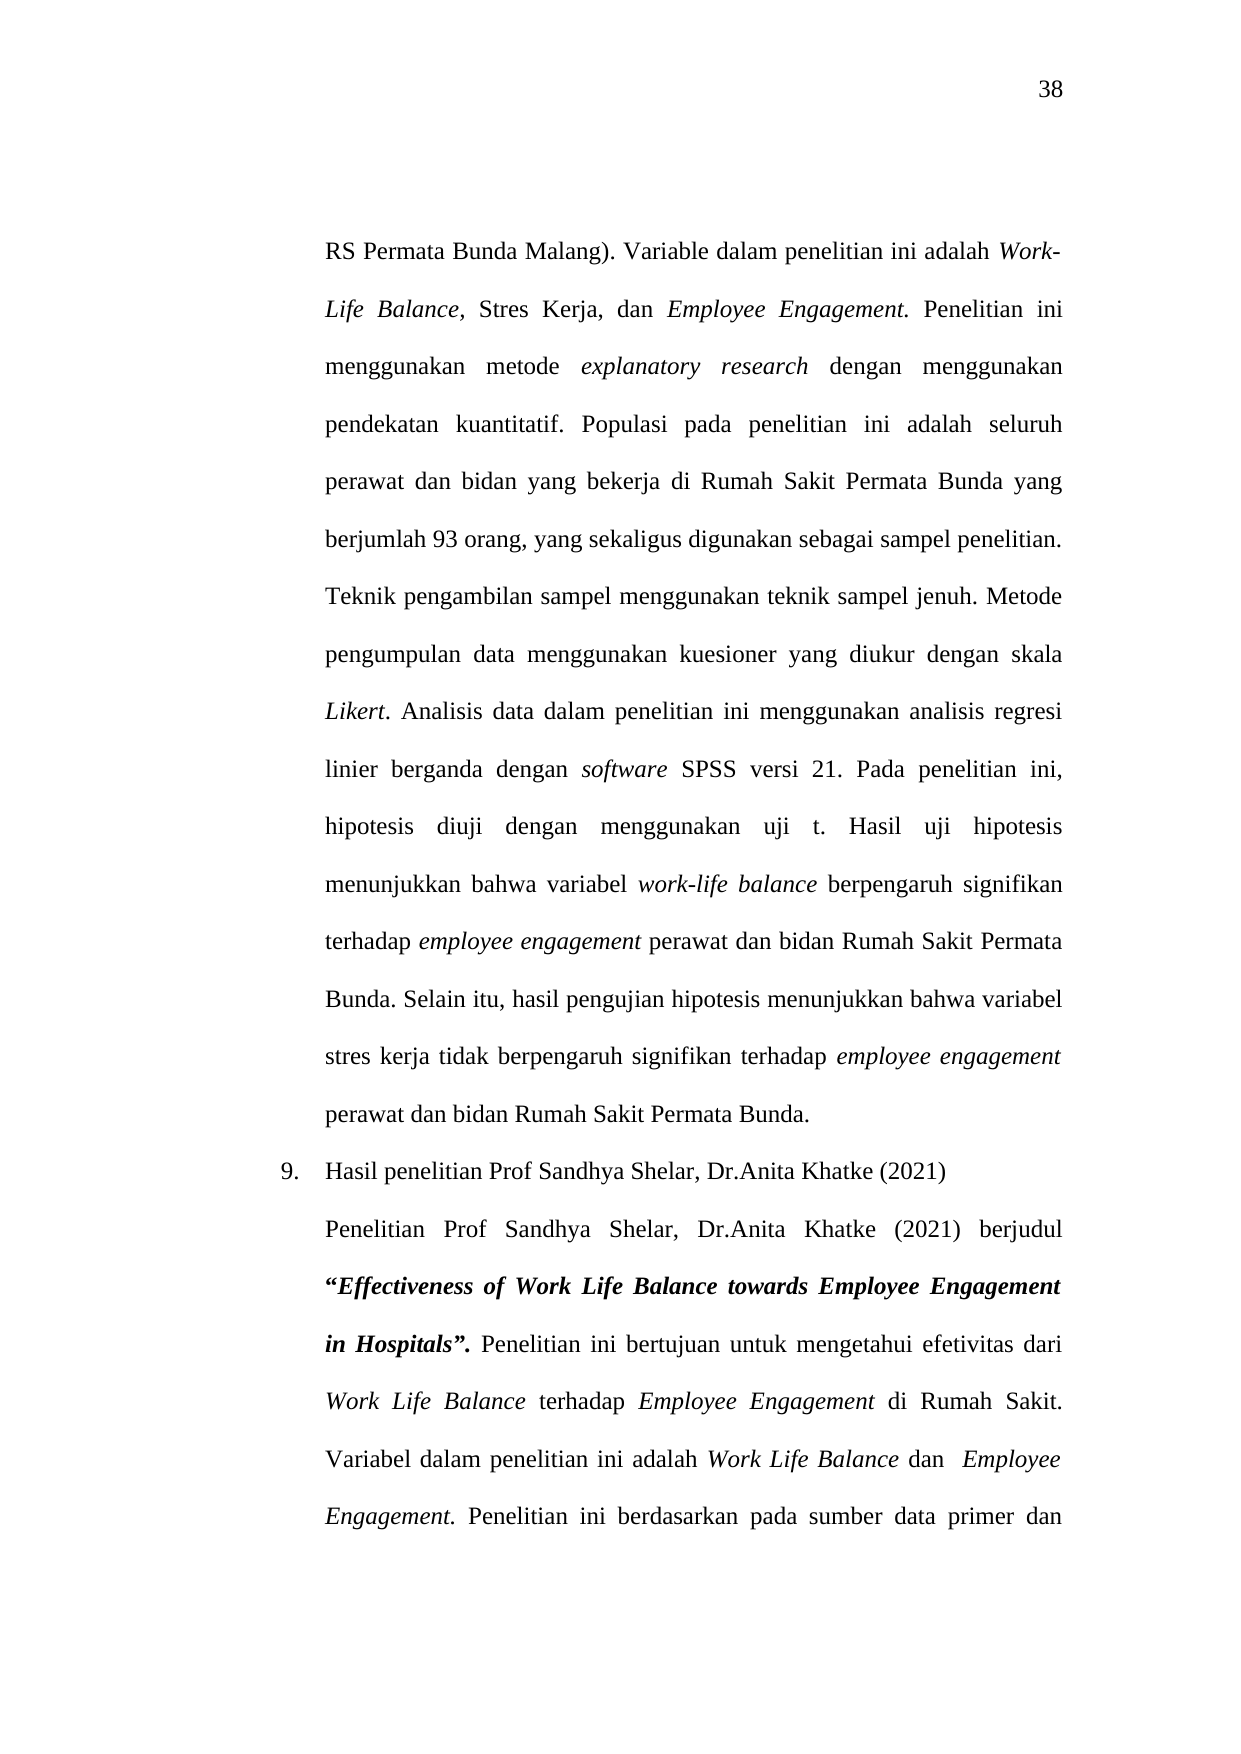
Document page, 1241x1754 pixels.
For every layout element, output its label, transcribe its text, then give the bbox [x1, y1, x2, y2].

list Hasil penelitian Prof Sandhya Shelar, Dr.Anita Khatke (2021) [281, 1156, 1063, 1185]
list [325, 1214, 1063, 1530]
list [325, 236, 1063, 1127]
